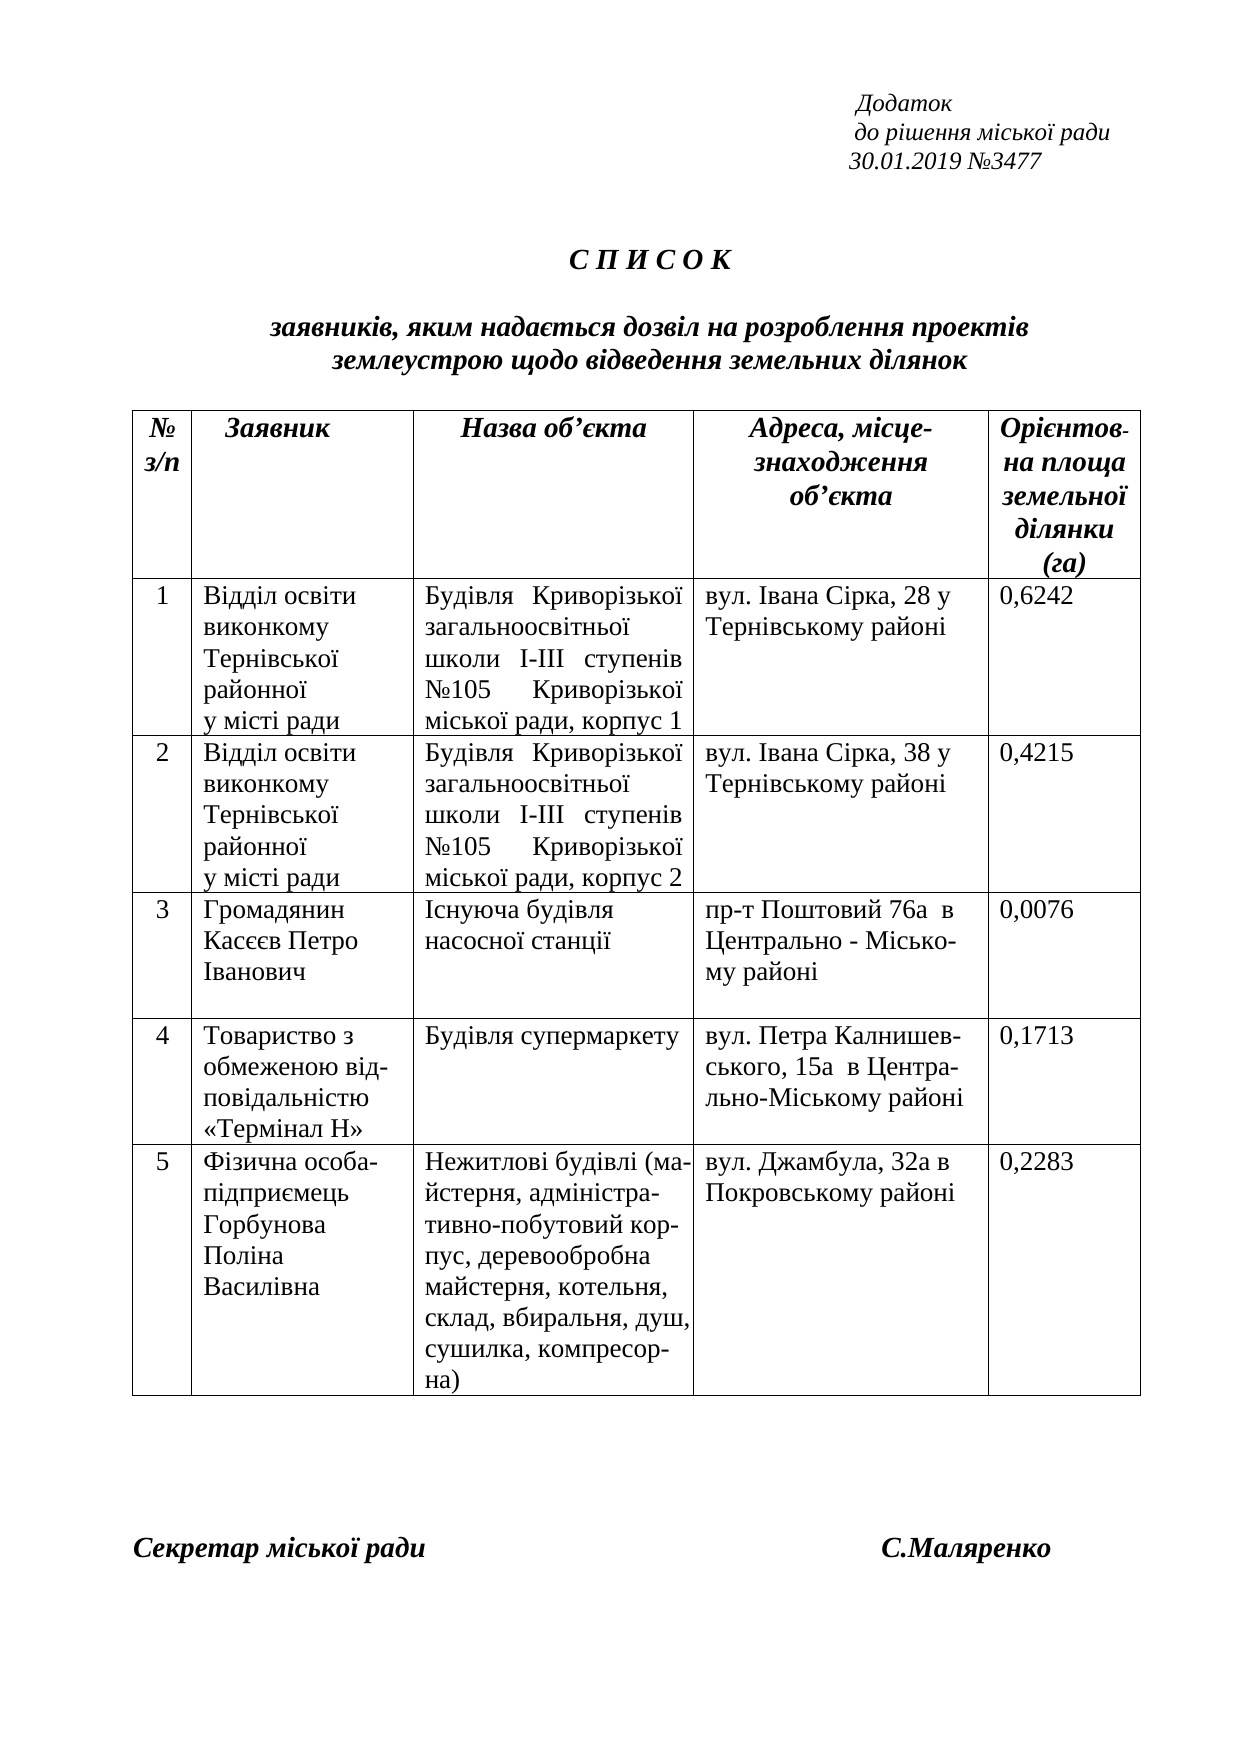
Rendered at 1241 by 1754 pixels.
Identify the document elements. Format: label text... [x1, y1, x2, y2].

table_cell 0,1713 [989, 1019, 1140, 1144]
table_cell Нежитлові будівлі (ма-йстерня, адміністра-тивно-побутовий кор-пус, деревообробна майстерня, котельня, склад, вбиральня, душ, сушилка, компресор-на) [414, 1145, 693, 1394]
table_cell вул. Івана Сірка, 38 у Тернівському районі [694, 736, 988, 892]
table_cell Існуюча будівля насосної станції [414, 893, 693, 1018]
table_cell Будівля Криворізької загальноосвітньої школи І-ІІІ ступенів №105 Криворізької міської ради, корпус 2 [414, 736, 693, 892]
table_header Адреса, місце- знаходження об’єкта [694, 411, 988, 578]
text заявників, яким надається дозвіл на розроблення проектів [148, 309, 1152, 342]
table_cell 2 [133, 736, 191, 892]
text 30.01.2019 №3477 [148, 146, 1152, 175]
table_cell 0,2283 [989, 1145, 1140, 1394]
text до рішення міської ради [148, 117, 1152, 146]
table_cell Відділ освіти виконкому Тернівської районної у місті ради [192, 736, 413, 892]
table_cell Фізична особа-підприємець Горбунова Поліна Василівна [192, 1145, 413, 1394]
text С П И С О К [148, 242, 1152, 275]
text землеустрою щодо відведення земельних ділянок [148, 342, 1152, 376]
table_cell Будівля Криворізької загальноосвітньої школи І-ІІІ ступенів №105 Криворізької міської ради, корпус 1 [414, 579, 693, 735]
table_header № з/п [133, 411, 191, 578]
table_cell вул. Джамбула, 32а в Покровському районі [694, 1145, 988, 1394]
table_cell вул. Петра Калнишев-ського, 15а в Центра-льно-Міському районі [694, 1019, 988, 1144]
table_cell 0,0076 [989, 893, 1140, 1018]
table_cell вул. Івана Сірка, 28 у Тернівському районі [694, 579, 988, 735]
table_header Назва об’єкта [414, 411, 693, 578]
table_cell пр-т Поштовий 76а в Центрально - Місько-му районі [694, 893, 988, 1018]
table_cell 4 [133, 1019, 191, 1144]
table_cell 1 [133, 579, 191, 735]
text Секретар міської ради С.Маляренко [133, 1530, 1152, 1563]
table_cell 0,6242 [989, 579, 1140, 735]
table_header Заявник [192, 411, 413, 578]
table_cell Відділ освіти виконкому Тернівської районної у місті ради [192, 579, 413, 735]
table_cell 3 [133, 893, 191, 1018]
table_cell Товариство з обмеженою від-повідальністю «Термінал Н» [192, 1019, 413, 1144]
table_cell Громадянин Касєєв Петро Іванович [192, 893, 413, 1018]
table_cell 5 [133, 1145, 191, 1394]
text Додаток [148, 88, 1152, 117]
table_header Орієнтов-на площа земельної ділянки (га) [989, 411, 1140, 578]
table_cell 0,4215 [989, 736, 1140, 892]
table_cell Будівля супермаркету [414, 1019, 693, 1144]
